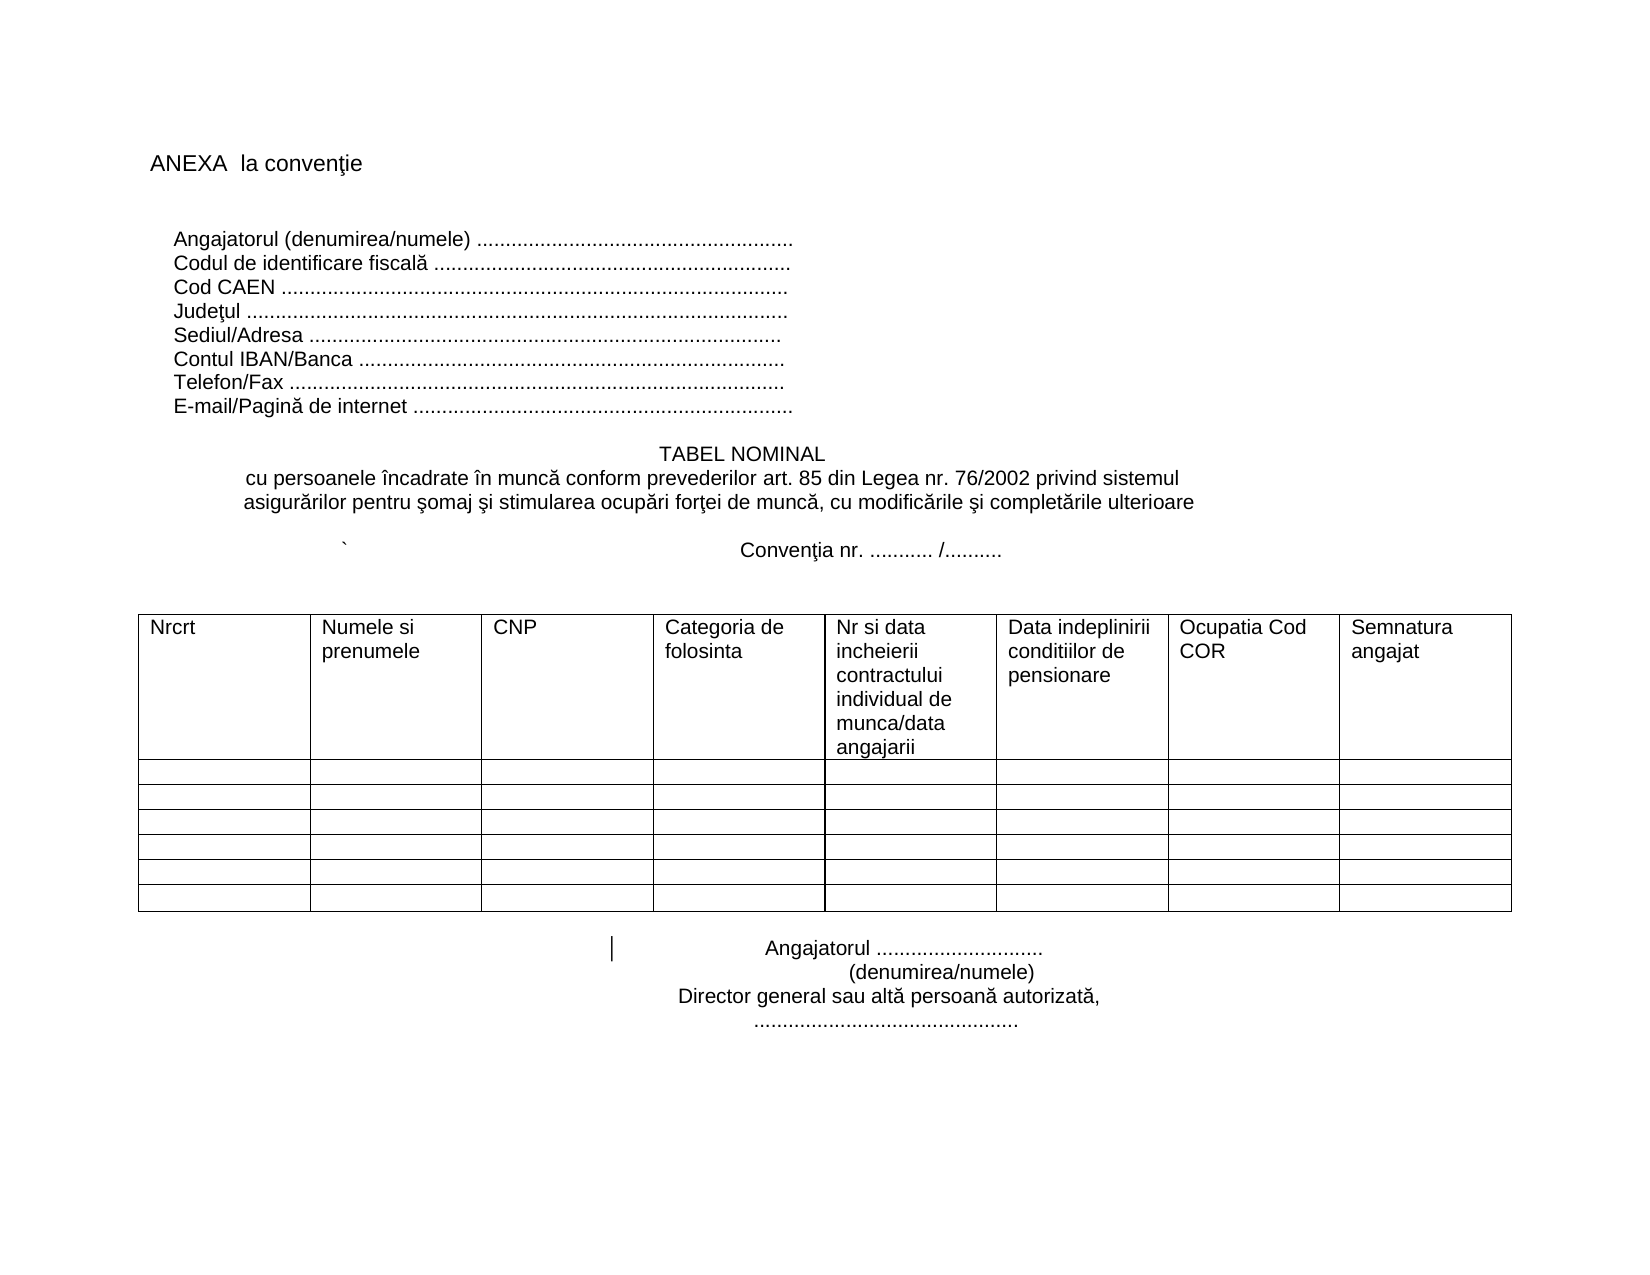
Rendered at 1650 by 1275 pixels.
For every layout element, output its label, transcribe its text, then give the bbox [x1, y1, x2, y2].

table_header Data indeplinirii conditiilor de pensionare [997, 615, 1168, 759]
table_cell [1340, 860, 1511, 884]
text │ Angajatorul ............................. (denumirea/numele) Director general sau altă persoană autorizată, .............................................. [150, 912, 1500, 1032]
text Angajatorul (denumirea/numele) ....................................................... Codul de identificare fiscală .............................................................. Cod CAEN ........................................................................................ Judeţul .............................................................................................. Sediul/Adresa .................................................................................. Contul IBAN/Banca .......................................................................... Telefon/Fax ...................................................................................... E-mail/Pagină de internet .................................................................. TABEL NOMINAL cu persoanele încadrate în muncă conform prevederilor art. 85 din Legea nr. 76/2002 privind sistemul asigurărilor pentru şomaj şi stimularea ocupări forţei de muncă, cu modificările şi completările ulterioare ` Convenţia nr. ........... /.......... [150, 176, 1500, 614]
table_cell [1169, 835, 1339, 859]
table_cell [139, 810, 310, 834]
table_cell [1340, 835, 1511, 859]
table_cell [997, 835, 1168, 859]
table_cell [997, 860, 1168, 884]
table_cell [311, 785, 481, 809]
table_cell [311, 835, 481, 859]
table_cell [997, 810, 1168, 834]
table_cell [826, 760, 996, 784]
table_cell [654, 860, 824, 884]
table_cell [139, 860, 310, 884]
table_header Numele si prenumele [311, 615, 481, 759]
table_cell [997, 885, 1168, 911]
table_cell [997, 760, 1168, 784]
table_cell [139, 885, 310, 911]
table_cell [826, 810, 996, 834]
table_cell [1169, 860, 1339, 884]
table_cell [1340, 760, 1511, 784]
table_cell [654, 785, 824, 809]
table_cell [311, 885, 481, 911]
table_cell [826, 860, 996, 884]
table_header Semnatura angajat [1340, 615, 1511, 759]
table_cell [1169, 760, 1339, 784]
table_cell [826, 835, 996, 859]
table_cell [482, 760, 653, 784]
table_cell [311, 810, 481, 834]
table_cell [311, 760, 481, 784]
table_header Ocupatia Cod COR [1169, 615, 1339, 759]
table_cell [654, 810, 824, 834]
table_cell [482, 810, 653, 834]
table_cell [654, 760, 824, 784]
table_header CNP [482, 615, 653, 759]
table_cell [1169, 785, 1339, 809]
table_cell [139, 835, 310, 859]
table_cell [1340, 810, 1511, 834]
table_cell [1169, 810, 1339, 834]
table_header Categoria de folosinta [654, 615, 824, 759]
table_cell [654, 835, 824, 859]
table_cell [482, 860, 653, 884]
table_cell [139, 760, 310, 784]
table_header Nr si data incheierii contractului individual de munca/data angajarii [826, 615, 996, 759]
table_cell [997, 785, 1168, 809]
text ANEXA la convenţie [150, 150, 1500, 176]
table_header Nrcrt [139, 615, 310, 759]
table_cell [482, 835, 653, 859]
table_cell [311, 860, 481, 884]
table_cell [654, 885, 824, 911]
table_cell [1169, 885, 1339, 911]
table_cell [826, 885, 996, 911]
table_cell [482, 885, 653, 911]
table_cell [139, 785, 310, 809]
table_cell [1340, 885, 1511, 911]
table_cell [826, 785, 996, 809]
table_cell [1340, 785, 1511, 809]
table_cell [482, 785, 653, 809]
